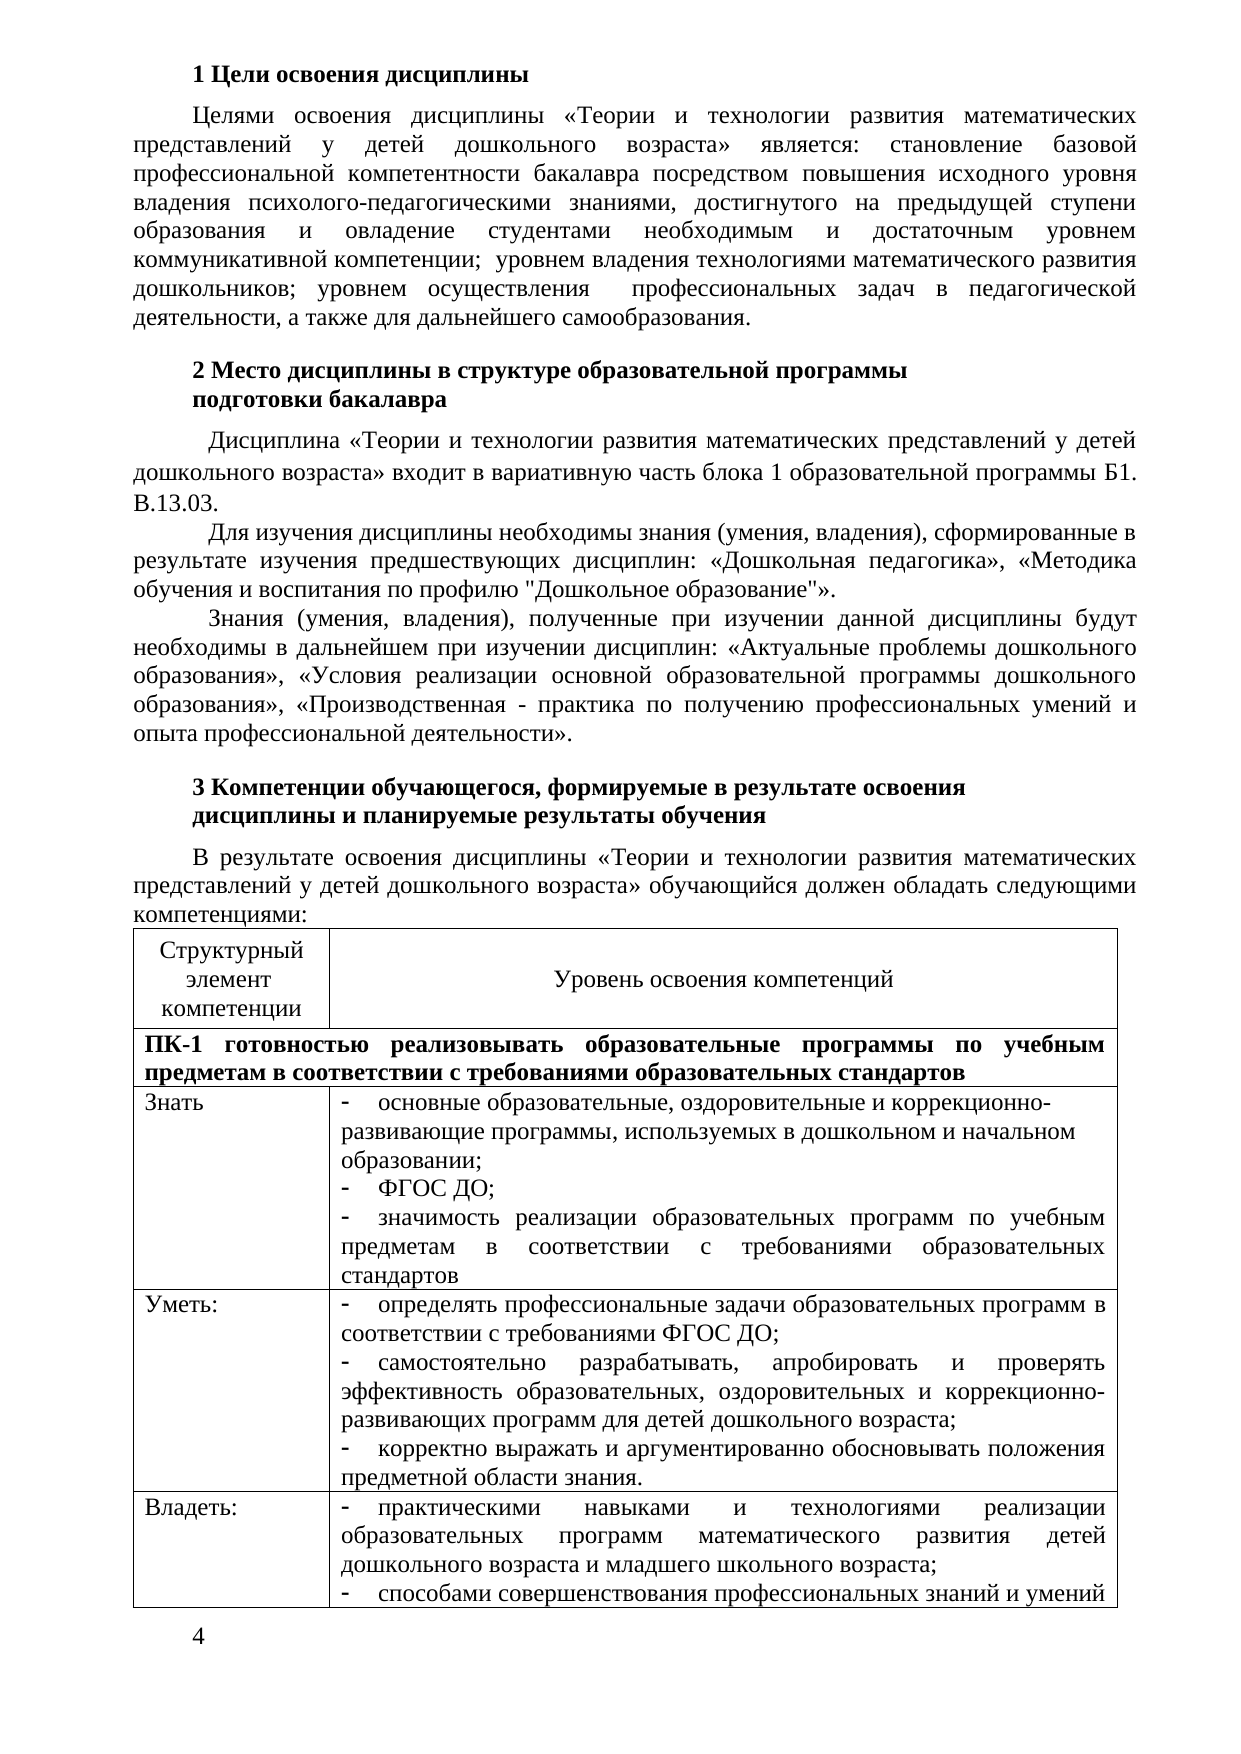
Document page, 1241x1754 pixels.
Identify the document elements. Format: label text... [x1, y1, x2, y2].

table_cell ПК-1 готовностью реализовывать образовательные программы по учебным предметам в соответствии с требованиями образовательных стандартов [134, 1029, 1117, 1086]
text Для изучения дисциплины необходимы знания (умения, владения), сформированные в результате изучения предшествующих дисциплин: «Дошкольная педагогика», «Методика обучения и воспитания по профилю "Дошкольное образование"». [133, 517, 1137, 603]
subtitle 1 Цели освоения дисциплины [192, 59, 1137, 88]
subtitle 3 Компетенции обучающегося, формируемые в результате освоения дисциплины и планируемые результаты обучения [192, 772, 1137, 829]
subtitle 2 Место дисциплины в структуре образовательной программы подготовки бакалавра [192, 355, 1137, 413]
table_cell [330, 1492, 1117, 1607]
text В результате освоения дисциплины «Теории и технологии развития математических представлений у детей дошкольного возраста» обучающийся должен обладать следующими компетенциями: [133, 842, 1137, 928]
table_cell Владеть: [134, 1492, 329, 1607]
table_header Структурный элемент компетенции [134, 929, 329, 1028]
table_cell Уметь: [134, 1290, 329, 1491]
text Дисциплина «Теории и технологии развития математических представлений у детей дошкольного возраста» входит в вариативную часть блока 1 образовательной программы Б1. В.13.03. [133, 425, 1137, 517]
text Знания (умения, владения), полученные при изучении данной дисциплины будут необходимы в дальнейшем при изучении дисциплин: «Актуальные проблемы дошкольного образования», «Условия реализации основной образовательной программы дошкольного образования», «Производственная - практика по получению профессиональных умений и опыта профессиональной деятельности». [133, 603, 1137, 747]
table_cell определять профессиональные задачи образовательных программ в соответствии с требованиями ФГОС ДО; самостоятельно разрабатывать, апробировать и проверять эффективность образовательных, оздоровительных и коррекционно-развивающих программ для детей дошкольного возраста; корректно выражать и аргументированно обосновывать положения предметной области знания. [330, 1290, 1117, 1491]
text Целями освоения дисциплины «Теории и технологии развития математических представлений у детей дошкольного возраста» является: становление базовой профессиональной компетентности бакалавра посредством повышения исходного уровня владения психолого-педагогическими знаниями, достигнутого на предыдущей ступени образования и овладение студентами необходимым и достаточным уровнем коммуникативной компетенции; уровнем владения технологиями математического развития дошкольников; уровнем осуществления профессиональных задач в педагогической деятельности, а также для дальнейшего самообразования. [133, 100, 1137, 330]
table_header Уровень освоения компетенций [330, 929, 1117, 1028]
table_cell Знать [134, 1087, 329, 1288]
table_cell основные образовательные, оздоровительные и коррекционно-развивающие программы, используемых в дошкольном и начальном образовании; ФГОС ДО; значимость реализации образовательных программ по учебным предметам в соответствии с требованиями образовательных стандартов [330, 1087, 1117, 1288]
